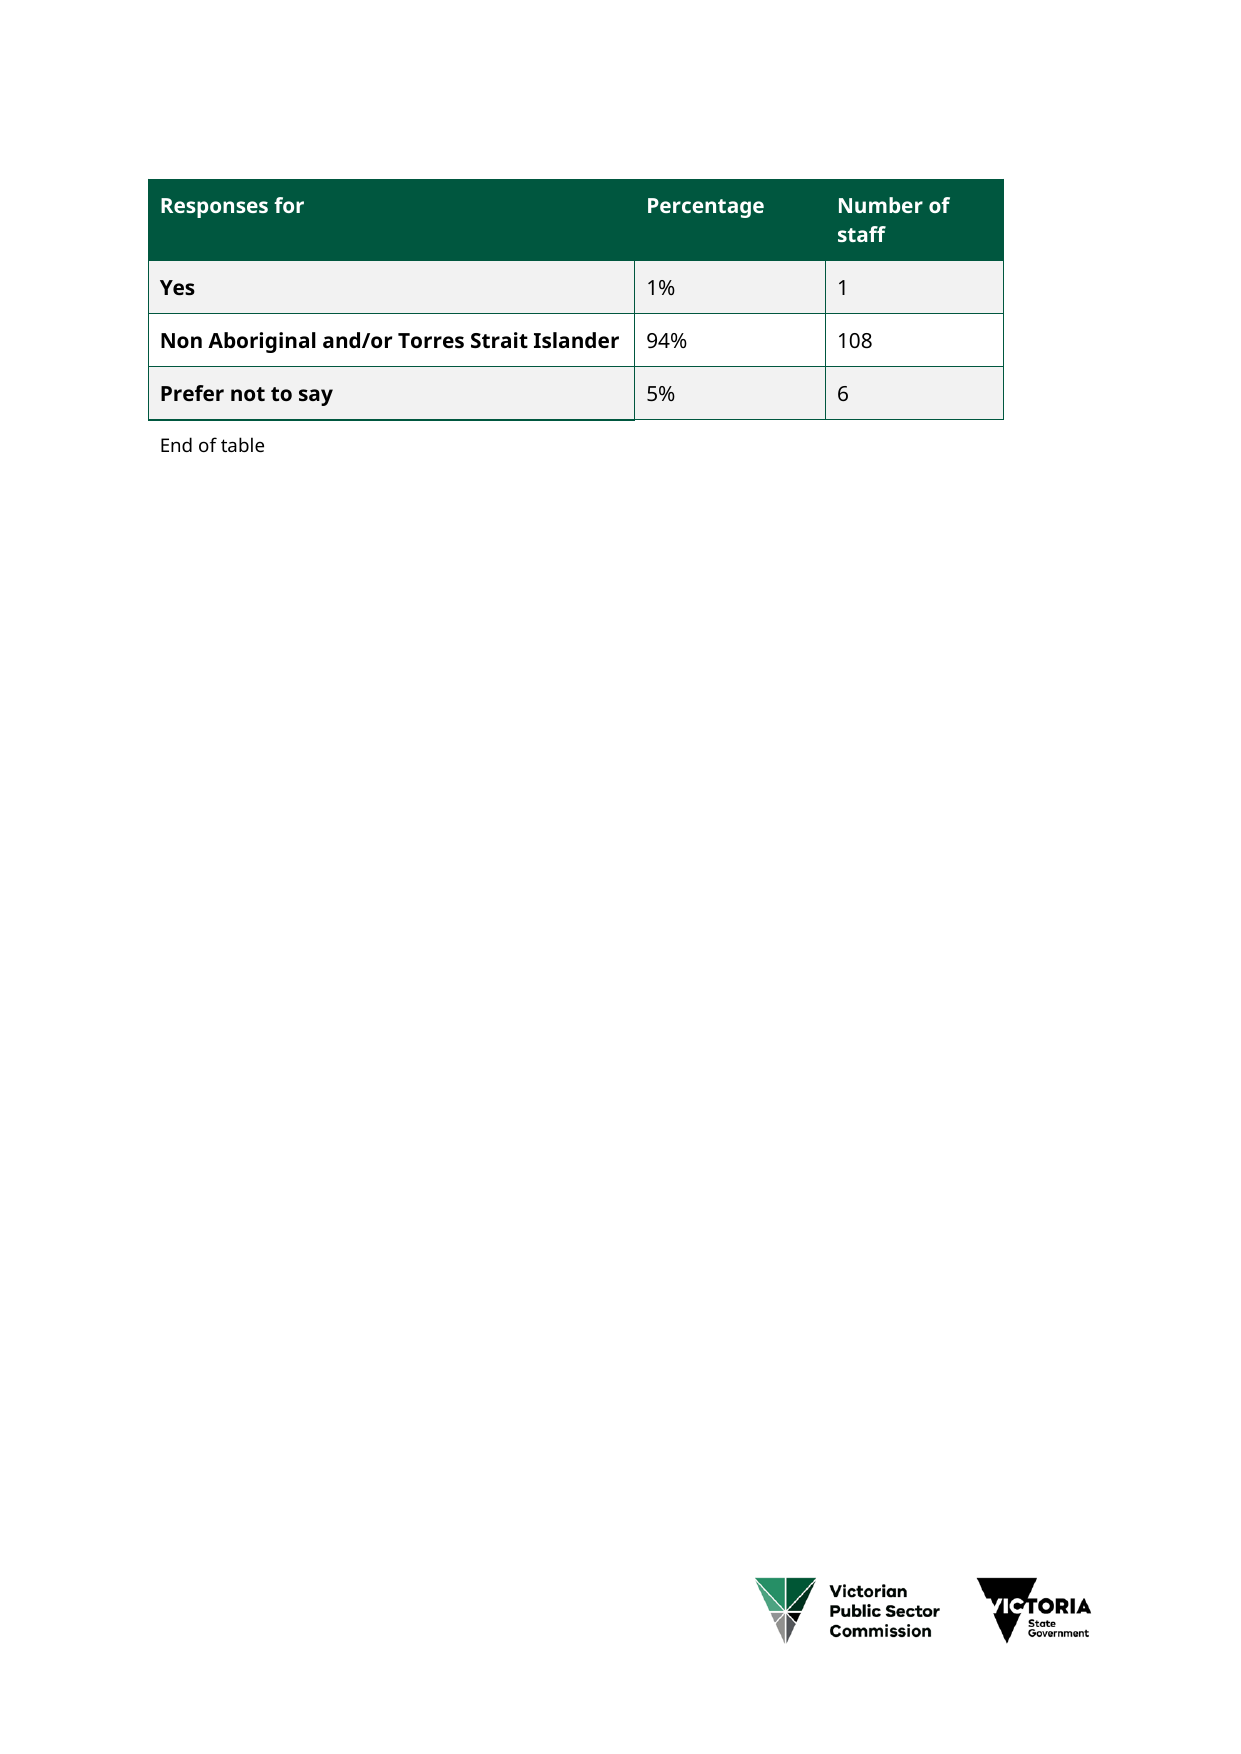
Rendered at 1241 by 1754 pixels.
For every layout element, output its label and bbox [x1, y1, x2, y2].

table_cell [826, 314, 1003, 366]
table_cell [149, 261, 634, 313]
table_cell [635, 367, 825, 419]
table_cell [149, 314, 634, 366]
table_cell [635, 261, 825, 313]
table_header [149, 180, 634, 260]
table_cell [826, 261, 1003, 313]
picture [754, 1577, 1093, 1645]
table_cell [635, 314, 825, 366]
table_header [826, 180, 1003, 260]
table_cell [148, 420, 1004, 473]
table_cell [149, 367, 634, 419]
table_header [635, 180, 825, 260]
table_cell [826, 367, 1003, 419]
